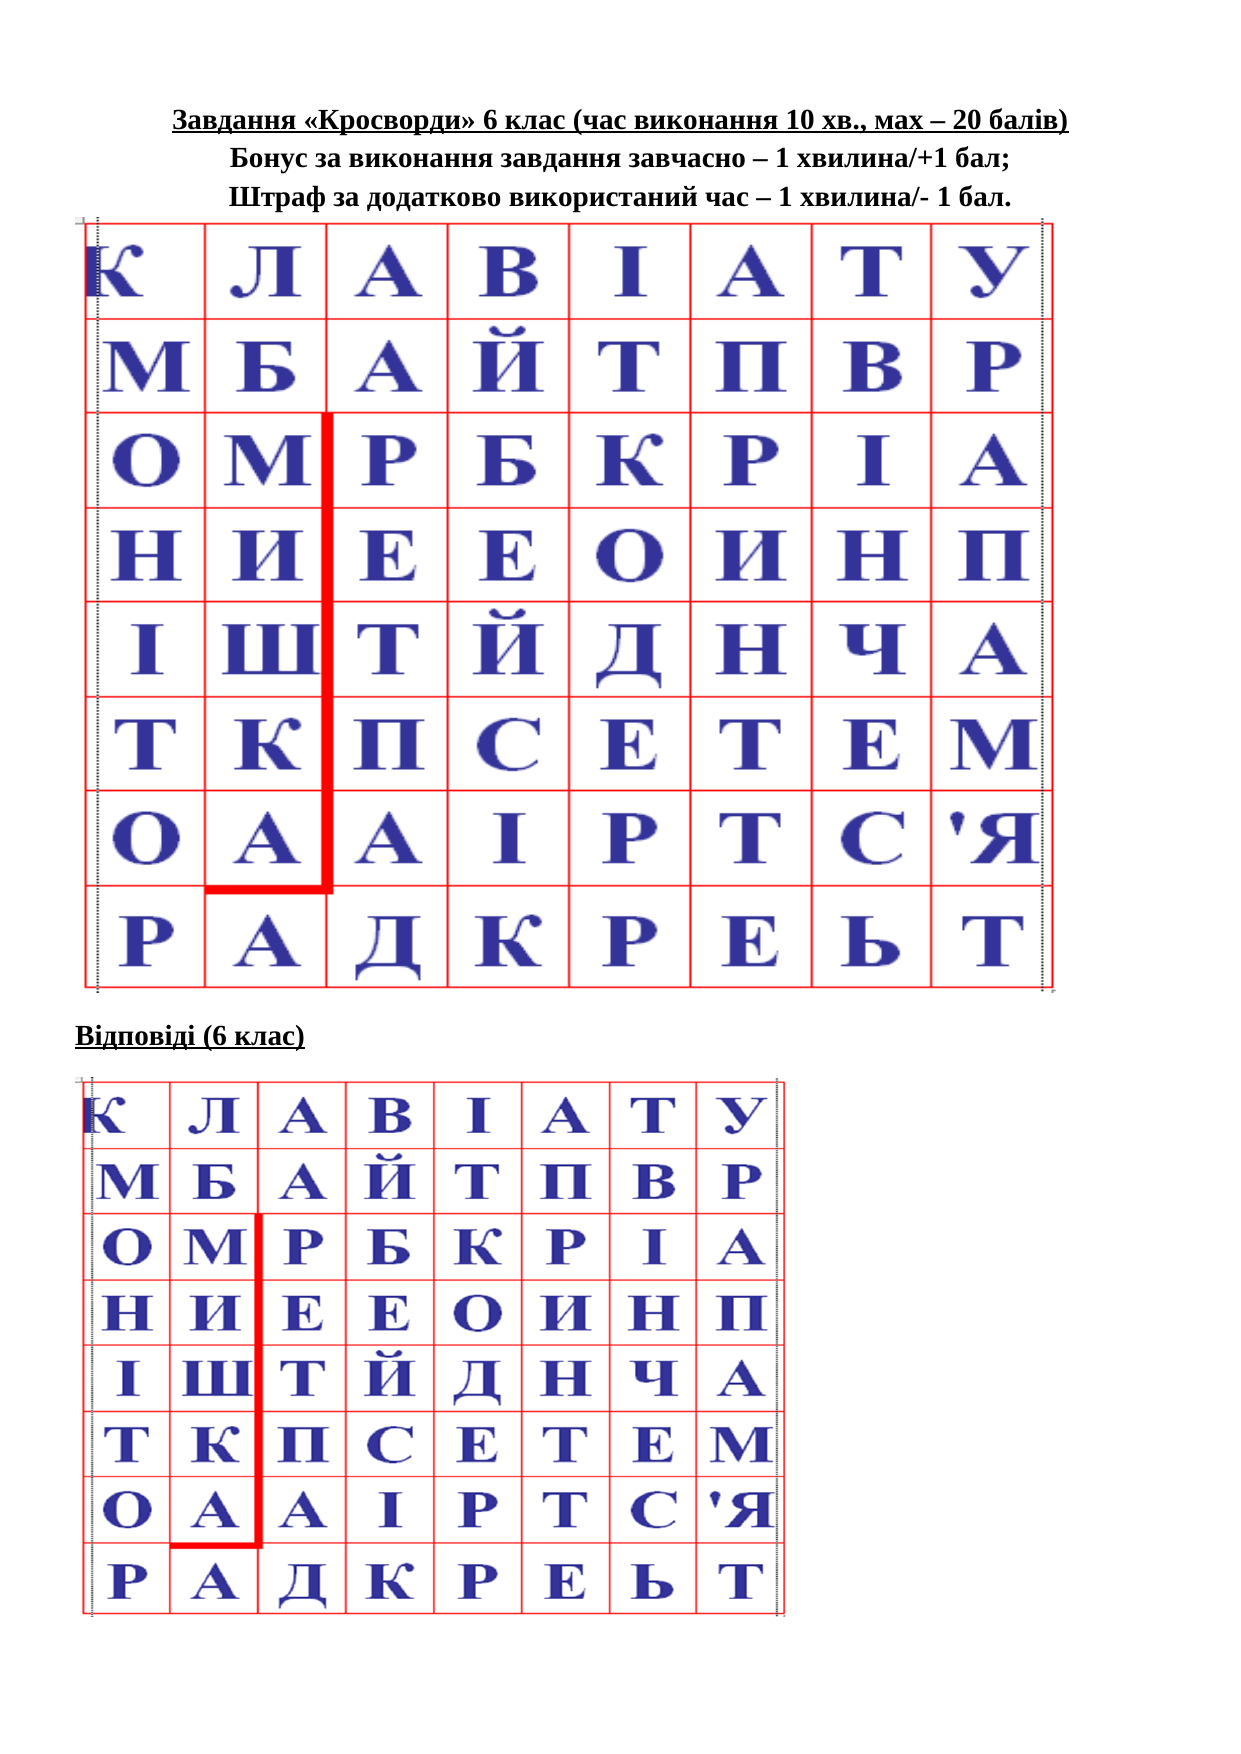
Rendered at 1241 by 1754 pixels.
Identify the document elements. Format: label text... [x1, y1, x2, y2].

picture [75, 1077, 786, 1617]
text Бонус за виконання завдання завчасно – 1 хвилина/+1 бал; [75, 140, 1165, 174]
text Штраф за додатково використаний час – 1 хвилина/- 1 бал. [75, 179, 1165, 212]
picture [75, 217, 1056, 993]
text Завдання «Кросворди» 6 клас (час виконання 10 хв., мах – 20 балів) [75, 102, 1165, 135]
text Відповіді (6 клас) [75, 1018, 1165, 1051]
